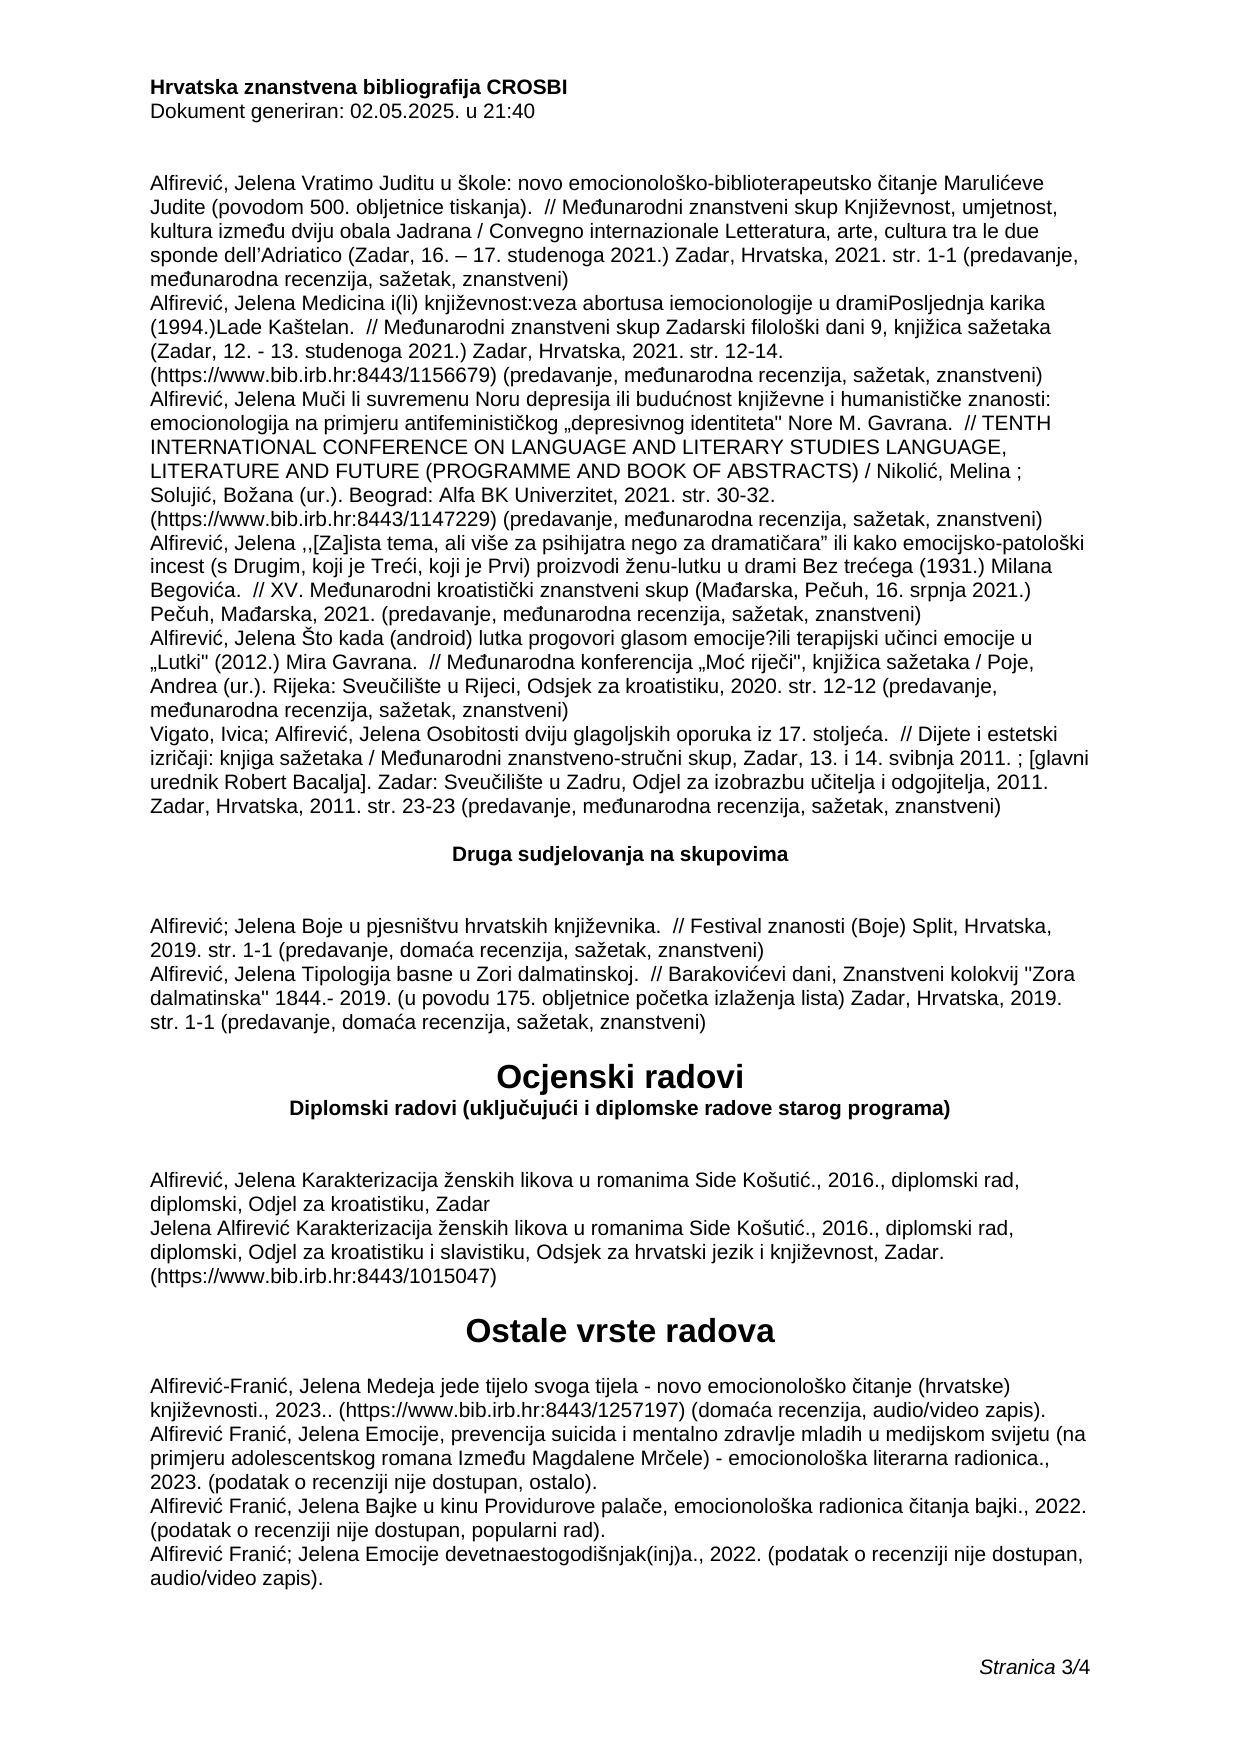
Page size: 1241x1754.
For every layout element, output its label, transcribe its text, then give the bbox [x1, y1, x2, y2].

text Vigato, Ivica; Alfirević, Jelena [150, 722, 1090, 818]
subtitle Ocjenski radovi [150, 1057, 1090, 1096]
text Alfirević-Franić, Jelena [150, 1374, 1090, 1422]
text Alfirević, Jelena [150, 1168, 1090, 1216]
text Alfirević, Jelena [150, 171, 1090, 291]
text Jelena Alfirević [150, 1216, 1090, 1288]
subtitle Diplomski radovi (uključujući i diplomske radove starog programa) [150, 1096, 1090, 1120]
text Alfirević, Jelena [150, 626, 1090, 722]
subtitle Ostale vrste radova [150, 1312, 1090, 1350]
text Alfirević, Jelena [150, 291, 1090, 387]
text Alfirević, Jelena [150, 530, 1090, 626]
text Alfirević Franić, Jelena [150, 1494, 1090, 1542]
text Alfirević, Jelena [150, 387, 1090, 530]
text Alfirević Franić; Jelena [150, 1542, 1090, 1589]
subtitle Druga sudjelovanja na skupovima [150, 842, 1090, 866]
text Alfirević, Jelena [150, 962, 1090, 1033]
text Alfirević Franić, Jelena [150, 1422, 1090, 1494]
text Alfirević; Jelena [150, 914, 1090, 962]
